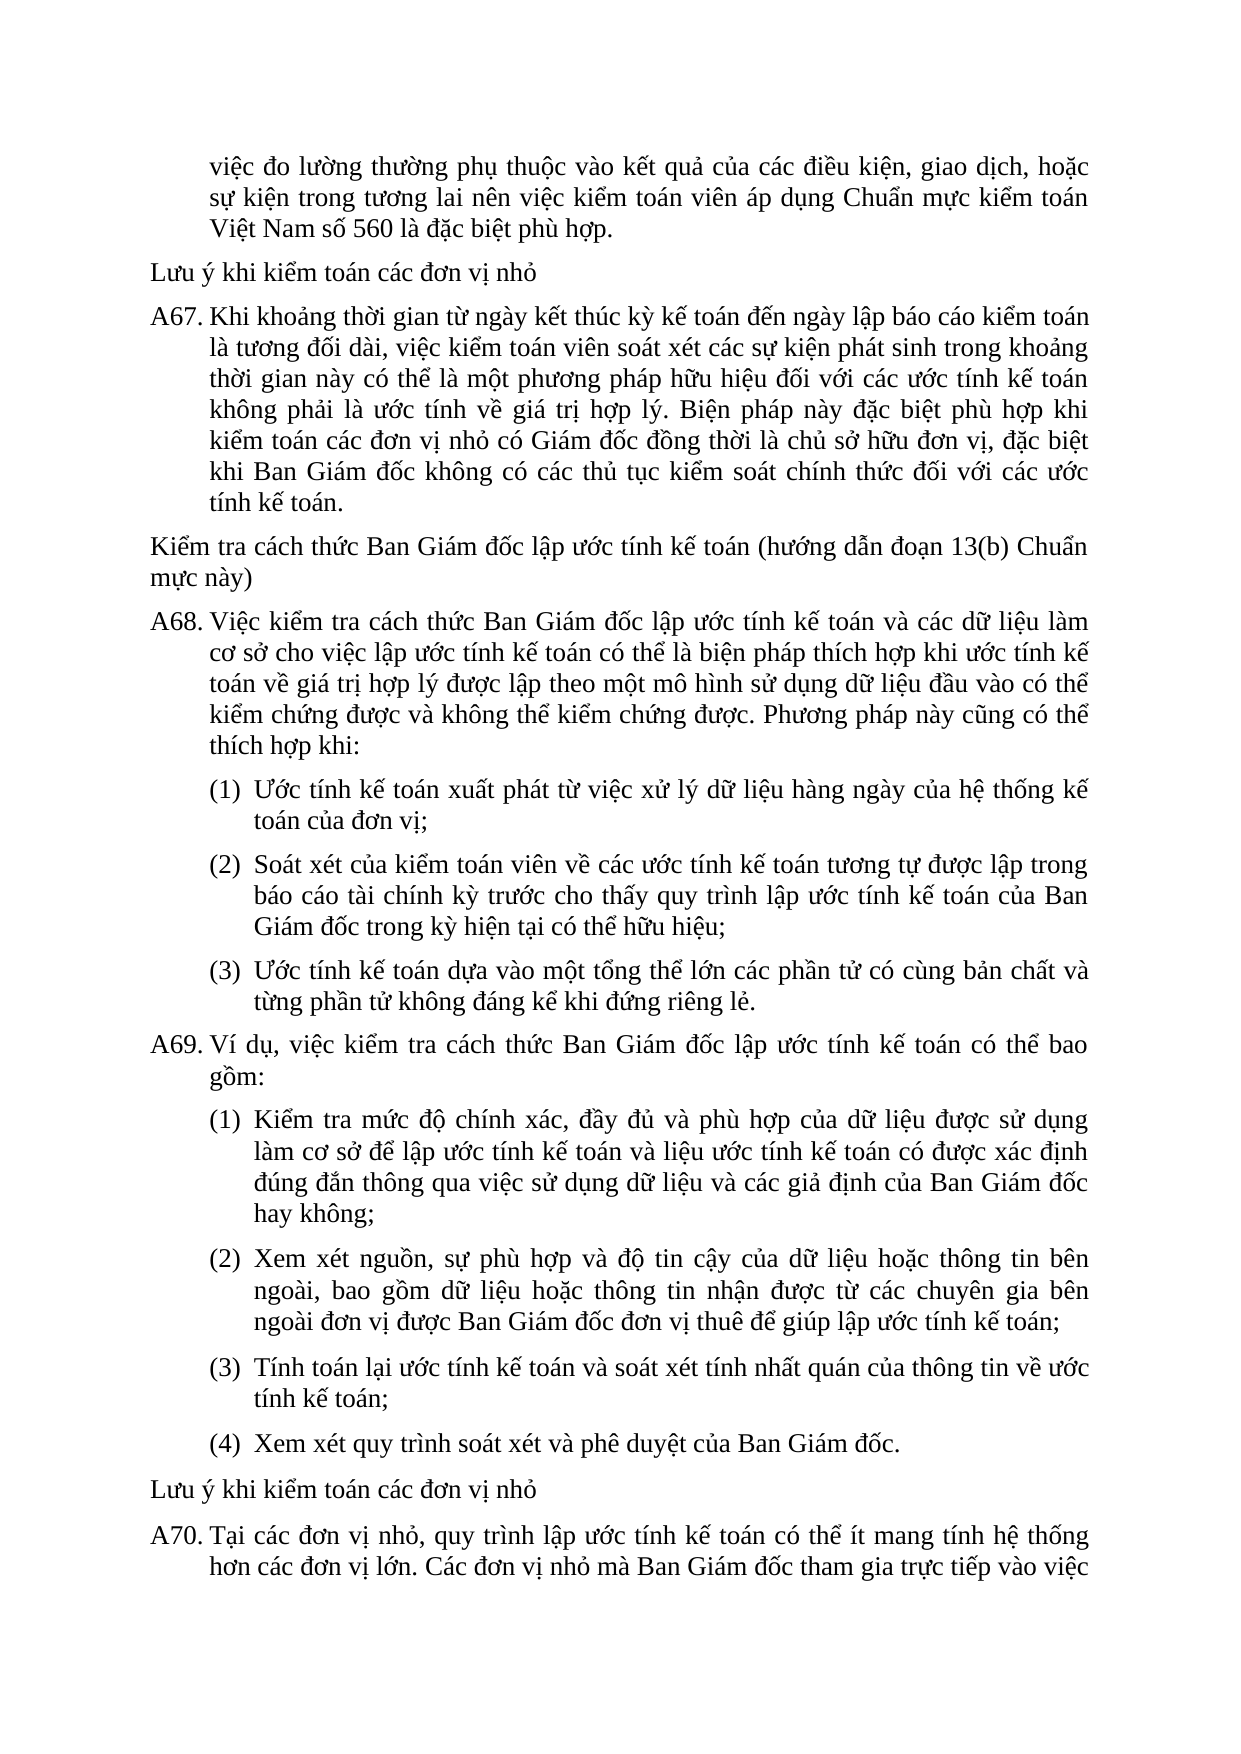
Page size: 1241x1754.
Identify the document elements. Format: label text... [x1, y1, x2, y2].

text Lưu ý khi kiểm toán các đơn vị nhỏ [150, 256, 1090, 287]
list Khi khoảng thời gian từ ngày kết thúc kỳ kế toán đến ngày lập báo cáo kiểm toán là tương đối dài, việc kiểm toán viên soát xét các sự kiện phát sinh trong khoảng thời gian này có thể là một phương pháp hữu hiệu đối với các ước tính kế toán không phải là ước tính về giá trị hợp lý. Biện pháp này đặc biệt phù hợp khi kiểm toán các đơn vị nhỏ có Giám đốc đồng thời là chủ sở hữu đơn vị, đặc biệt khi Ban Giám đốc không có các thủ tục kiểm soát chính thức đối với các ước tính kế toán. [150, 299, 1090, 518]
text Kiểm tra cách thức Ban Giám đốc lập ước tính kế toán (hướng dẫn đoạn 13(b) Chuẩn mực này) [150, 530, 1090, 592]
list Ví dụ, việc kiểm tra cách thức Ban Giám đốc lập ước tính kế toán có thể bao gồm: [150, 1029, 1090, 1091]
list Kiểm tra mức độ chính xác, đầy đủ và phù hợp của dữ liệu được sử dụng làm cơ sở để lập ước tính kế toán và liệu ước tính kế toán có được xác định đúng đắn thông qua việc sử dụng dữ liệu và các giả định của Ban Giám đốc hay không; [209, 1103, 1090, 1228]
list Việc kiểm tra cách thức Ban Giám đốc lập ước tính kế toán và các dữ liệu làm cơ sở cho việc lập ước tính kế toán có thể là biện pháp thích hợp khi ước tính kế toán về giá trị hợp lý được lập theo một mô hình sử dụng dữ liệu đầu vào có thể kiểm chứng được và không thể kiểm chứng được. Phương pháp này cũng có thể thích hợp khi: [150, 605, 1090, 761]
list Ước tính kế toán xuất phát từ việc xử lý dữ liệu hàng ngày của hệ thống kế toán của đơn vị; [209, 773, 1090, 835]
text Lưu ý khi kiểm toán các đơn vị nhỏ [150, 1473, 1090, 1504]
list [150, 150, 1090, 243]
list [150, 1519, 1090, 1581]
list Xem xét quy trình soát xét và phê duyệt của Ban Giám đốc. [209, 1427, 1090, 1459]
list Soát xét của kiểm toán viên về các ước tính kế toán tương tự được lập trong báo cáo tài chính kỳ trước cho thấy quy trình lập ước tính kế toán của Ban Giám đốc trong kỳ hiện tại có thể hữu hiệu; [209, 848, 1090, 941]
list Ước tính kế toán dựa vào một tổng thể lớn các phần tử có cùng bản chất và từng phần tử không đáng kể khi đứng riêng lẻ. [209, 954, 1090, 1016]
list Xem xét nguồn, sự phù hợp và độ tin cậy của dữ liệu hoặc thông tin bên ngoài, bao gồm dữ liệu hoặc thông tin nhận được từ các chuyên gia bên ngoài đơn vị được Ban Giám đốc đơn vị thuê để giúp lập ước tính kế toán; [209, 1243, 1090, 1336]
list Tính toán lại ước tính kế toán và soát xét tính nhất quán của thông tin về ước tính kế toán; [209, 1351, 1090, 1413]
